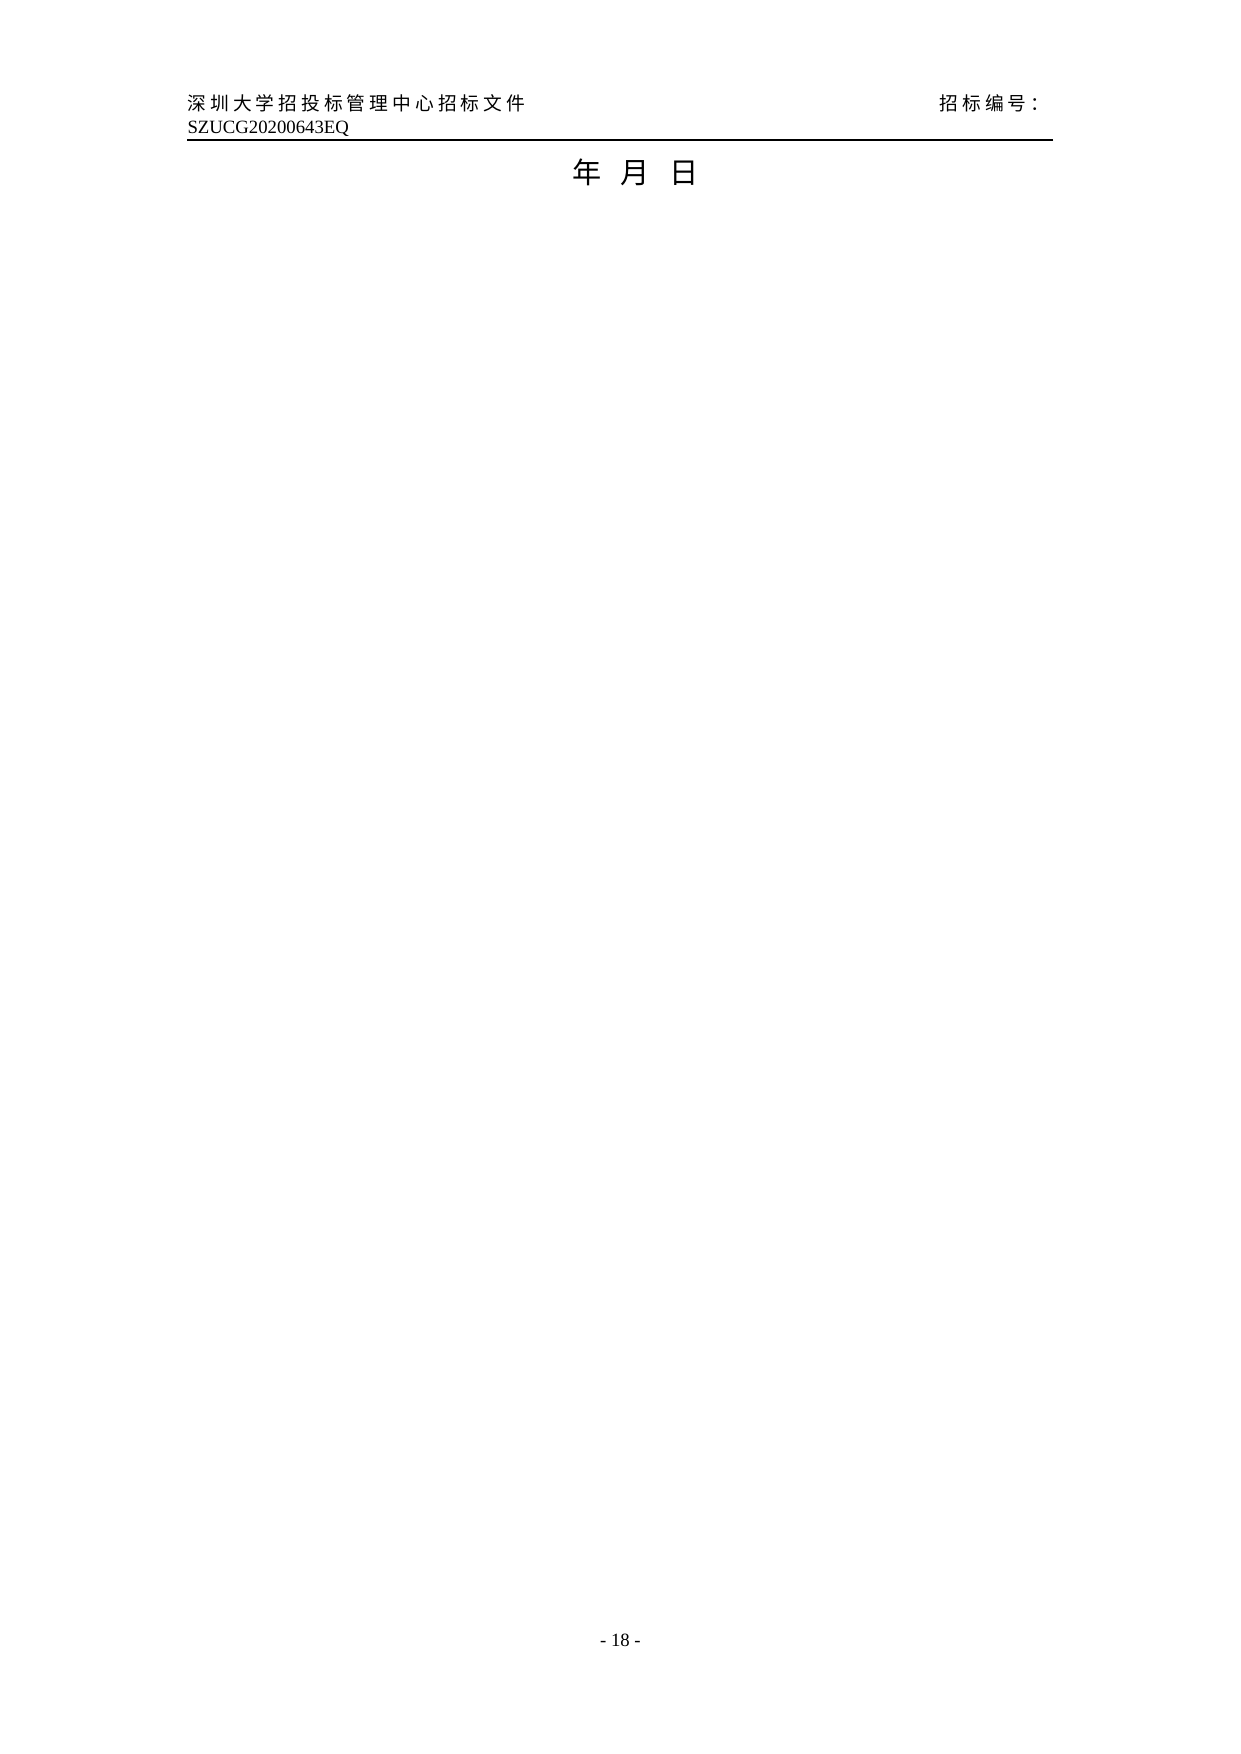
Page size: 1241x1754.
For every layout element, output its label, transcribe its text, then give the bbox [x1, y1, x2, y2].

text 年 月 日 [187, 150, 1053, 192]
